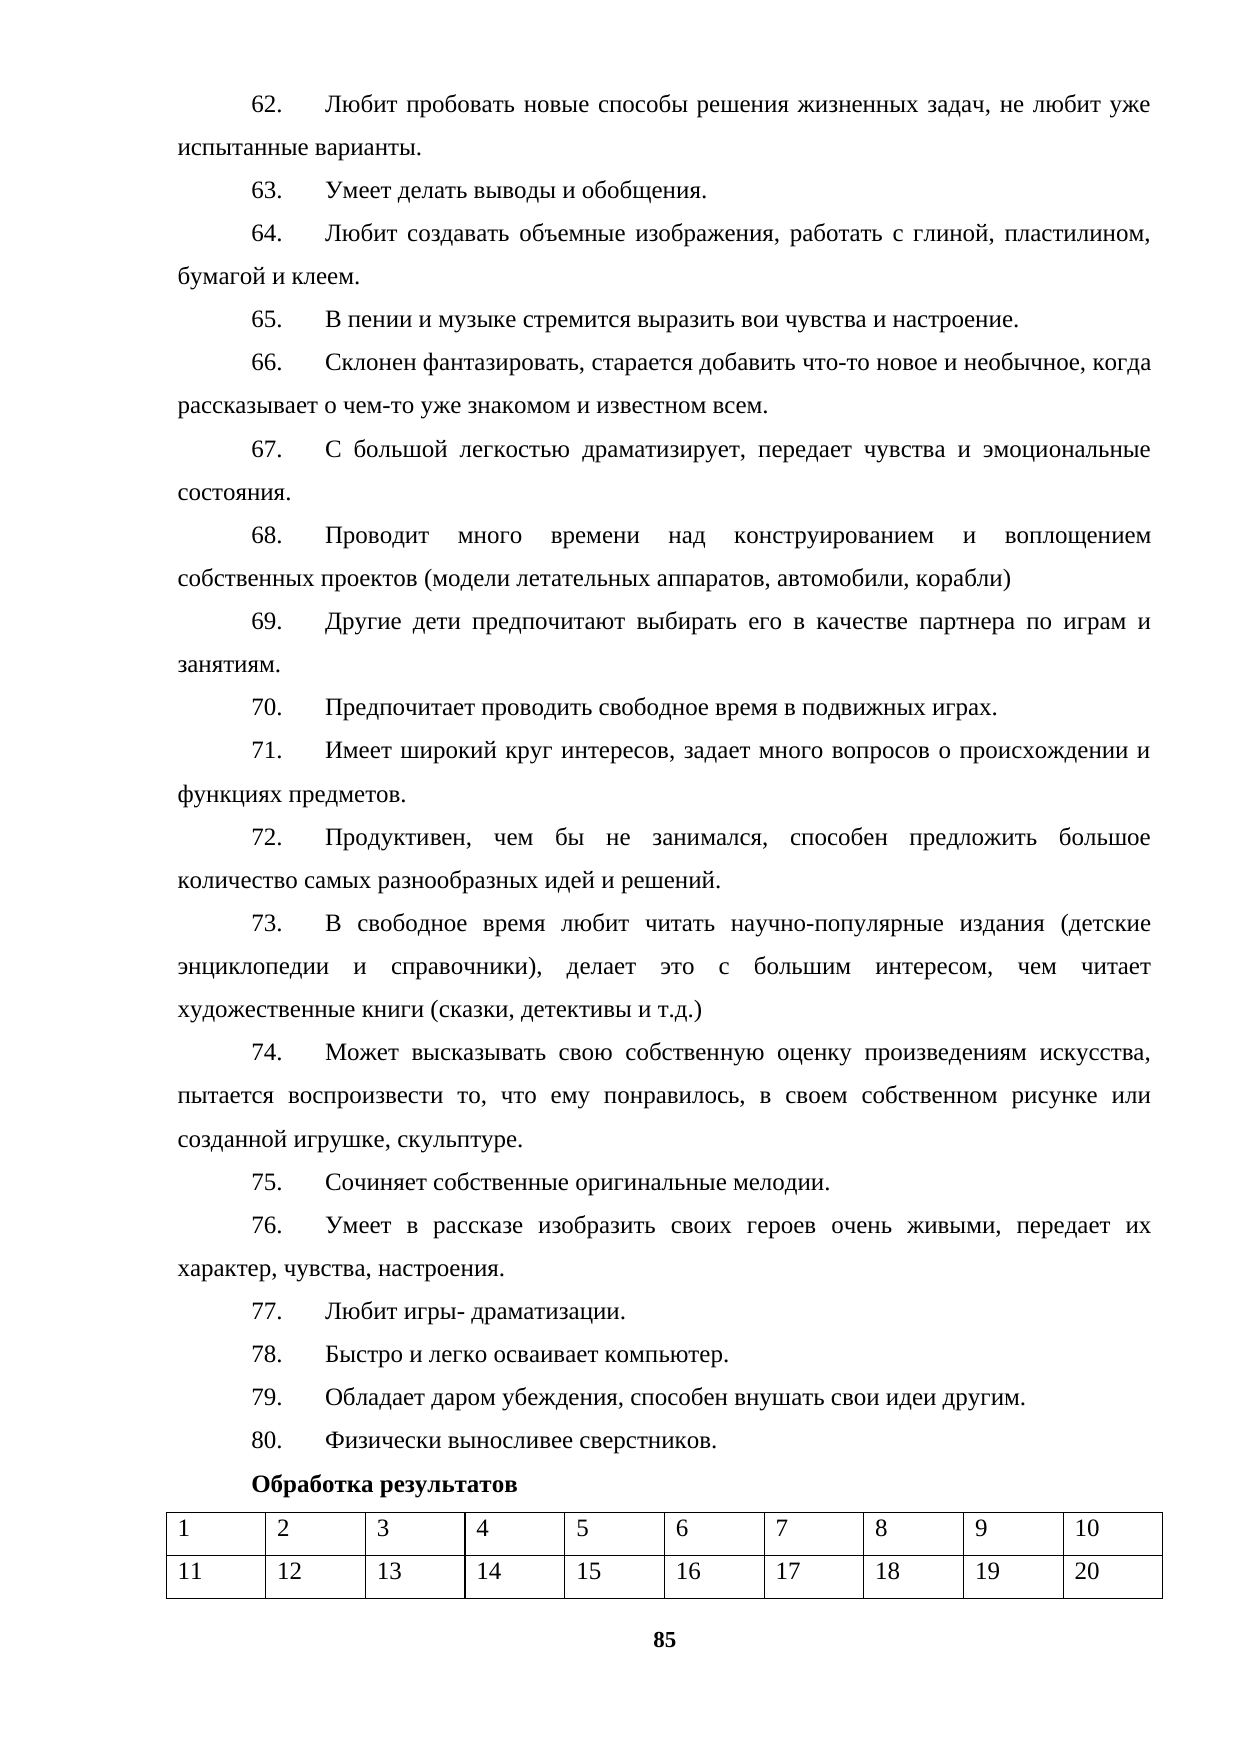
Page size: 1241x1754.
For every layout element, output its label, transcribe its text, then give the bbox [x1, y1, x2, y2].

table_header 1 [167, 1513, 265, 1555]
list Любит пробовать новые способы решения жизненных задач, не любит уже испытанные варианты. [177, 89, 1152, 161]
table_cell 11 [167, 1556, 265, 1598]
list Любит создавать объемные изображения, работать с глиной, пластилином, бумагой и клеем. [177, 218, 1152, 290]
table_header 5 [565, 1513, 664, 1555]
table_cell 16 [665, 1556, 764, 1598]
table_header 6 [665, 1513, 764, 1555]
table_header 8 [864, 1513, 963, 1555]
table_cell 17 [765, 1556, 863, 1598]
table_header 9 [964, 1513, 1063, 1555]
list Имеет широкий круг интересов, задает много вопросов о происхождении и функциях предметов. [177, 736, 1152, 807]
list В пении и музыке стремится выразить вои чувства и настроение. [177, 304, 1152, 333]
subtitle Обработка результатов [177, 1469, 1152, 1497]
list Быстро и легко осваивает компьютер. [177, 1339, 1152, 1368]
list Склонен фантазировать, старается добавить что-то новое и необычное, когда рассказывает о чем-то уже знакомом и известном всем. [177, 347, 1152, 419]
list Другие дети предпочитают выбирать его в качестве партнера по играм и занятиям. [177, 606, 1152, 678]
table_cell 19 [964, 1556, 1063, 1598]
list Обладает даром убеждения, способен внушать свои идеи другим. [177, 1382, 1152, 1411]
table_cell 14 [466, 1556, 564, 1598]
list Умеет в рассказе изобразить своих героев очень живыми, передает их характер, чувства, настроения. [177, 1210, 1152, 1282]
table_header 2 [266, 1513, 365, 1555]
table_cell 18 [864, 1556, 963, 1598]
list В свободное время любит читать научно-популярные издания (детские энциклопедии и справочники), делает это с большим интересом, чем читает художественные книги (сказки, детективы и т.д.) [177, 908, 1152, 1023]
table_cell 12 [266, 1556, 365, 1598]
list Умеет делать выводы и обобщения. [177, 175, 1152, 204]
list Продуктивен, чем бы не занимался, способен предложить большое количество самых разнообразных идей и решений. [177, 822, 1152, 894]
list Любит игры- драматизации. [177, 1296, 1152, 1325]
table_cell 13 [366, 1556, 464, 1598]
table_header 4 [466, 1513, 564, 1555]
table_cell 15 [565, 1556, 664, 1598]
table_header 3 [366, 1513, 464, 1555]
table_cell 20 [1064, 1556, 1162, 1598]
list Предпочитает проводить свободное время в подвижных играх. [177, 692, 1152, 721]
list С большой легкостью драматизирует, передает чувства и эмоциональные состояния. [177, 434, 1152, 506]
table_header 7 [765, 1513, 863, 1555]
table_header 10 [1064, 1513, 1162, 1555]
list Проводит много времени над конструированием и воплощением собственных проектов (модели летательных аппаратов, автомобили, корабли) [177, 520, 1152, 592]
list Физически выносливее сверстников. [177, 1426, 1152, 1454]
list Сочиняет собственные оригинальные мелодии. [177, 1167, 1152, 1196]
list Может высказывать свою собственную оценку произведениям искусства, пытается воспроизвести то, что ему понравилось, в своем собственном рисунке или созданной игрушке, скульптуре. [177, 1037, 1152, 1152]
